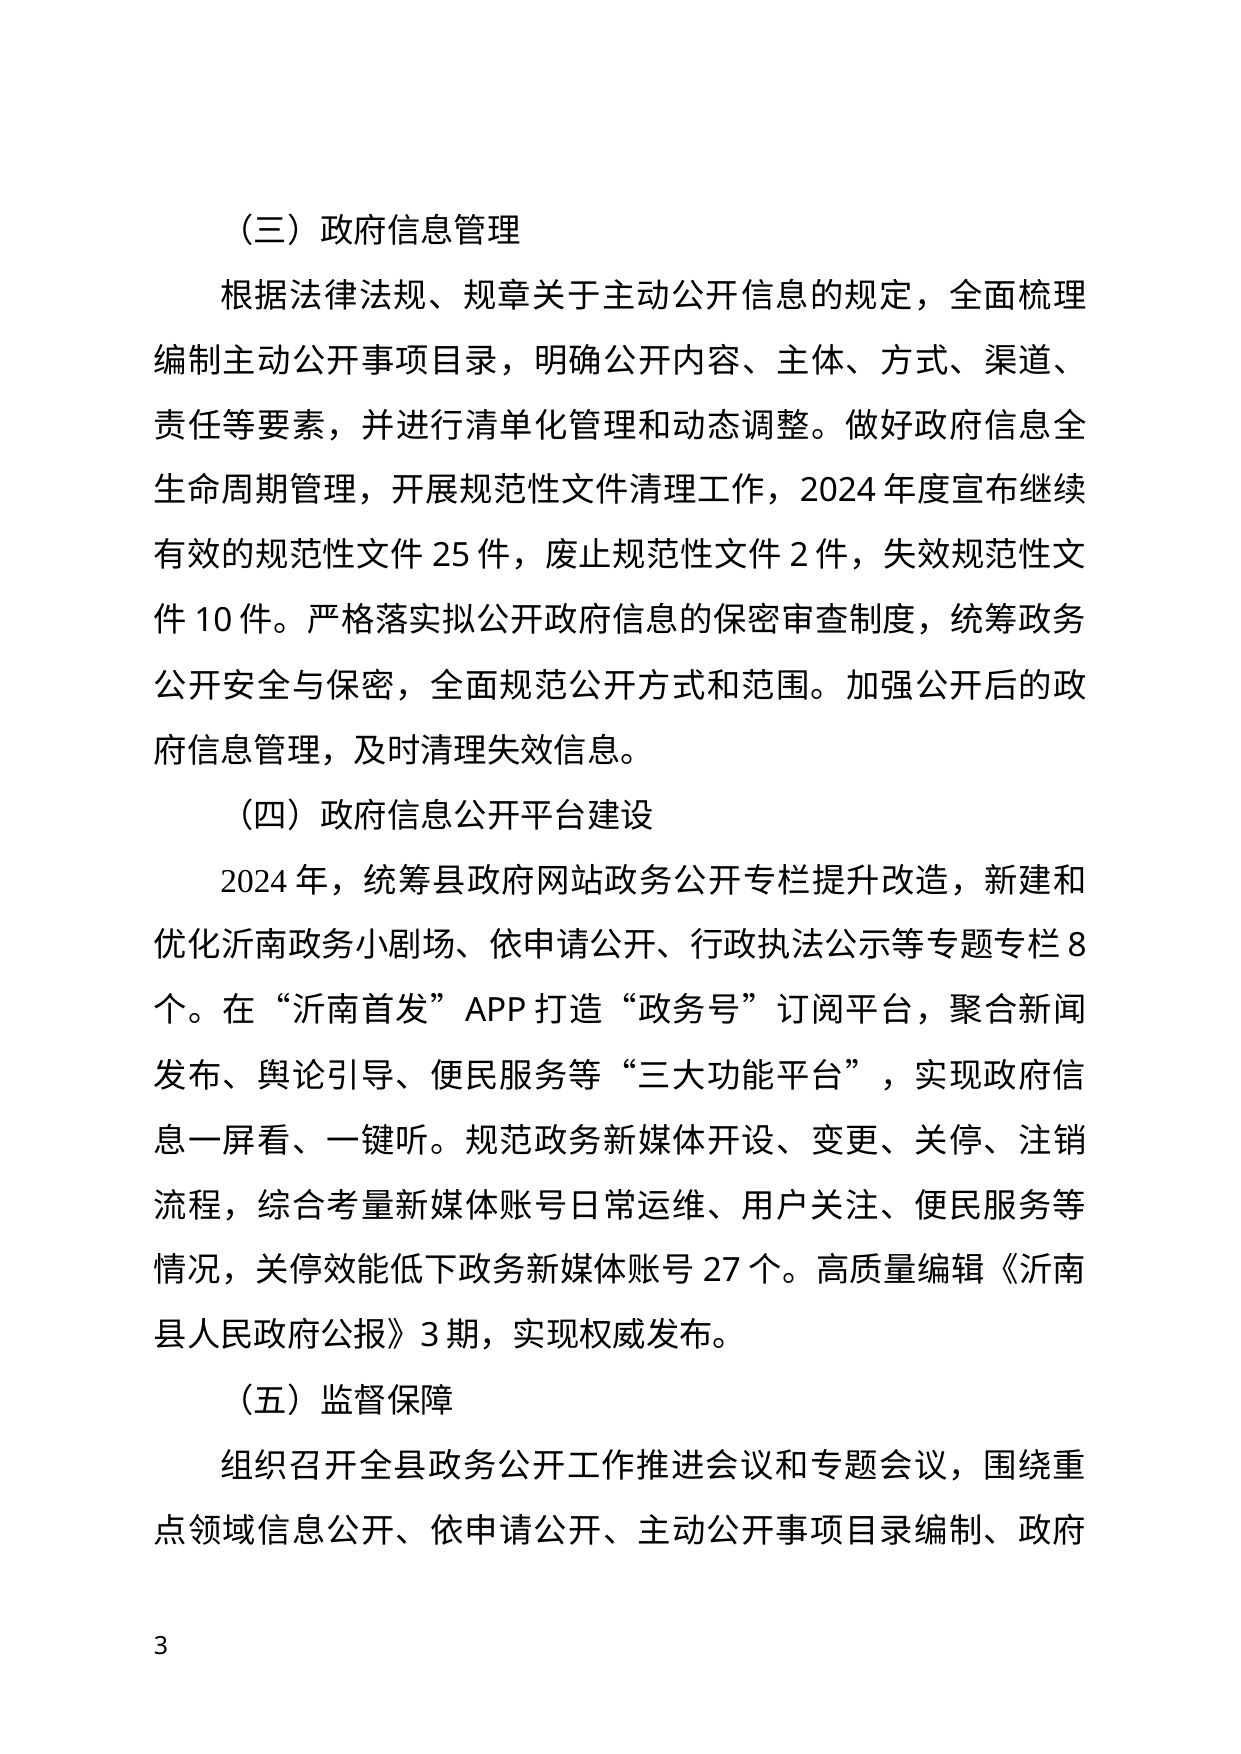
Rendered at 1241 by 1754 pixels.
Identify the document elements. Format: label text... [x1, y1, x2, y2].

list （四）政府信息公开平台建设 [153, 780, 1087, 845]
list 2024年，统筹县政府网站政务公开专栏提升改造，新建和优化沂南政务小剧场、依申请公开、行政执法公示等专题专栏8个。在“沂南首发”APP打造“政务号”订阅平台，聚合新闻发布、舆论引导、便民服务等“三大功能平台”，实现政府信息一屏看、一键听。规范政务新媒体开设、变更、关停、注销流程，综合考量新媒体账号日常运维、用户关注、便民服务等情况，关停效能低下政务新媒体账号27个。高质量编辑《沂南县人民政府公报》3期，实现权威发布。 [153, 845, 1087, 1365]
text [153, 1430, 1087, 1560]
list （五）监督保障 [153, 1365, 1087, 1430]
text 根据法律法规、规章关于主动公开信息的规定，全面梳理编制主动公开事项目录，明确公开内容、主体、方式、渠道、责任等要素，并进行清单化管理和动态调整。做好政府信息全生命周期管理，开展规范性文件清理工作，2024年度宣布继续有效的规范性文件25件，废止规范性文件2件，失效规范性文件10件。严格落实拟公开政府信息的保密审查制度，统筹政务公开安全与保密，全面规范公开方式和范围。加强公开后的政府信息管理，及时清理失效信息。 [153, 260, 1087, 780]
list （三）政府信息管理 [153, 195, 1087, 260]
